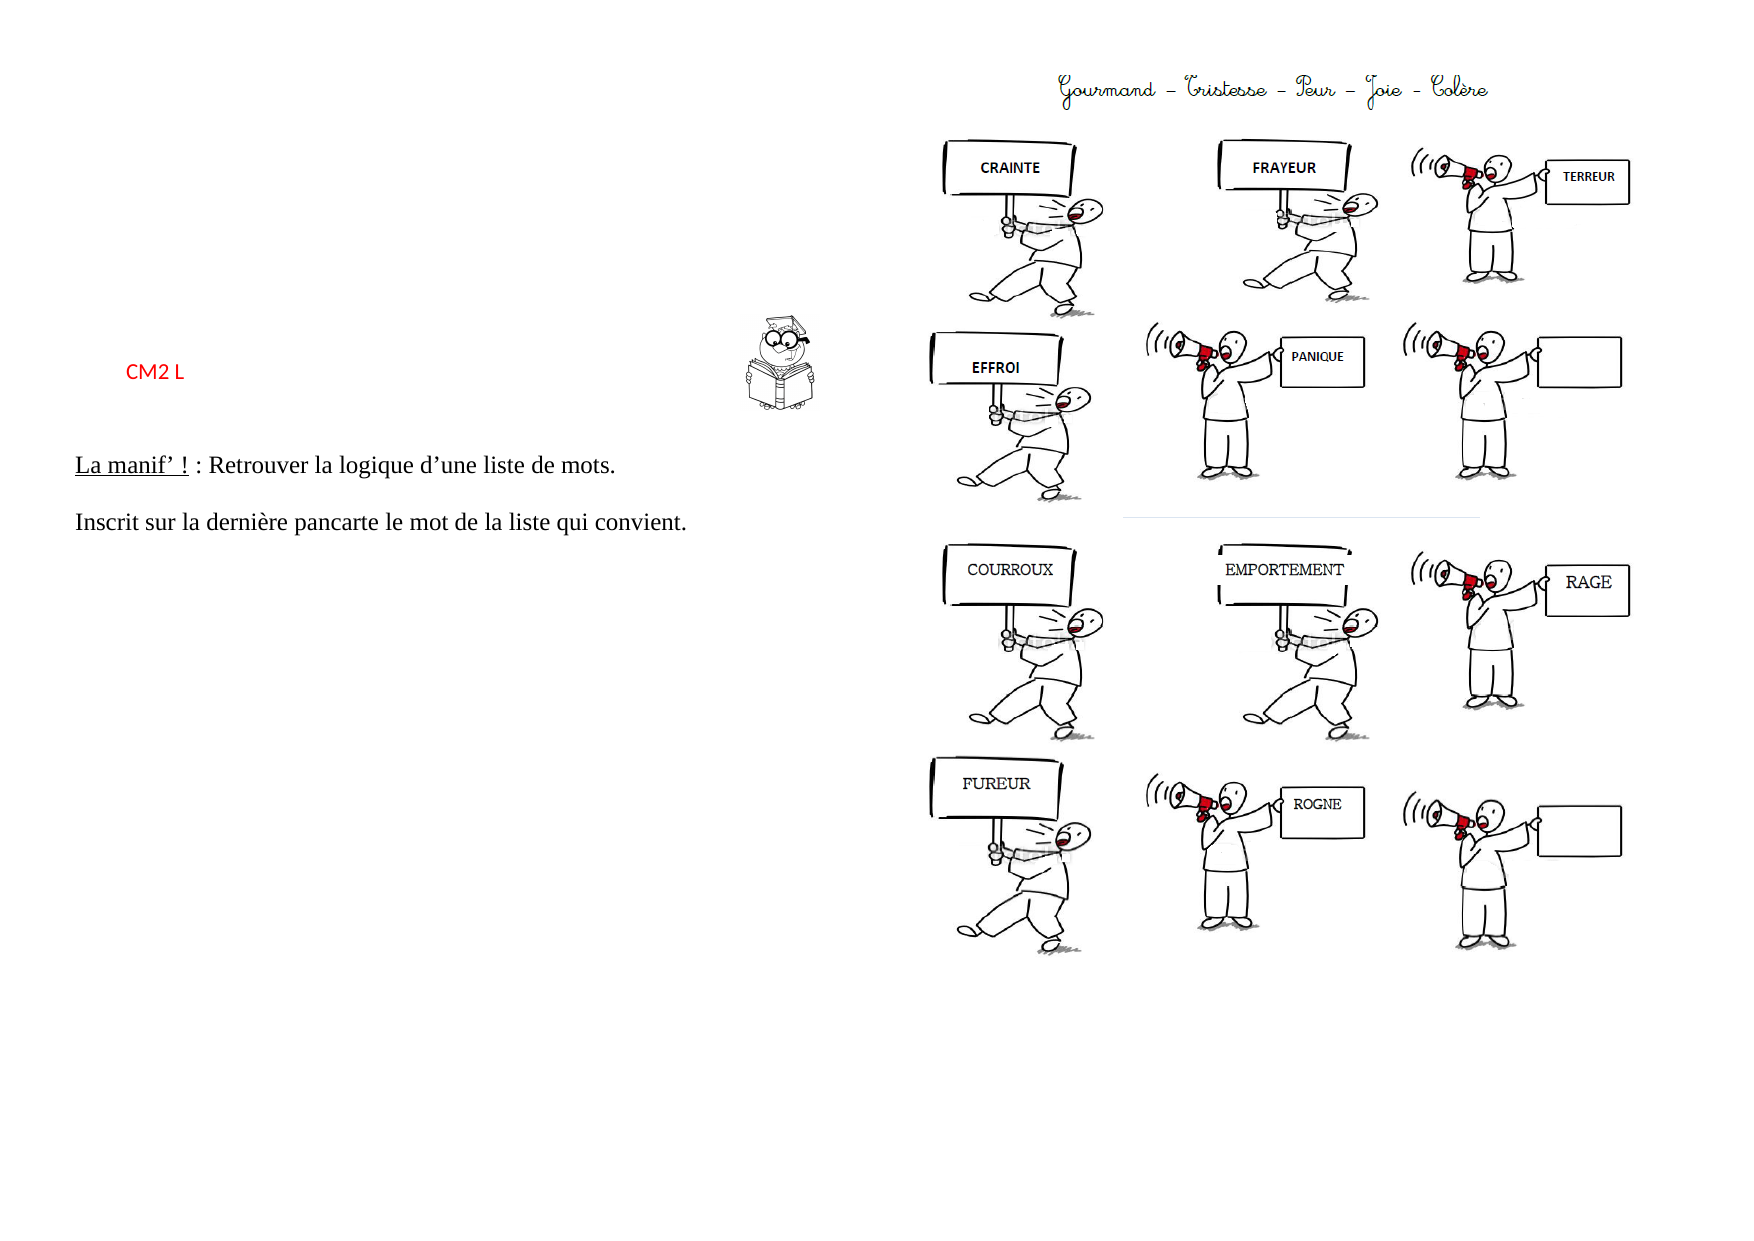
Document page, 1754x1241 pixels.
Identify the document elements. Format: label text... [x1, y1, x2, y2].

text La manif’ ! : Retrouver la logique d’une liste de mots. [75, 450, 868, 478]
picture [923, 75, 1642, 961]
text Inscrit sur la dernière pancarte le mot de la liste qui convient. [75, 507, 868, 536]
picture [740, 314, 820, 411]
